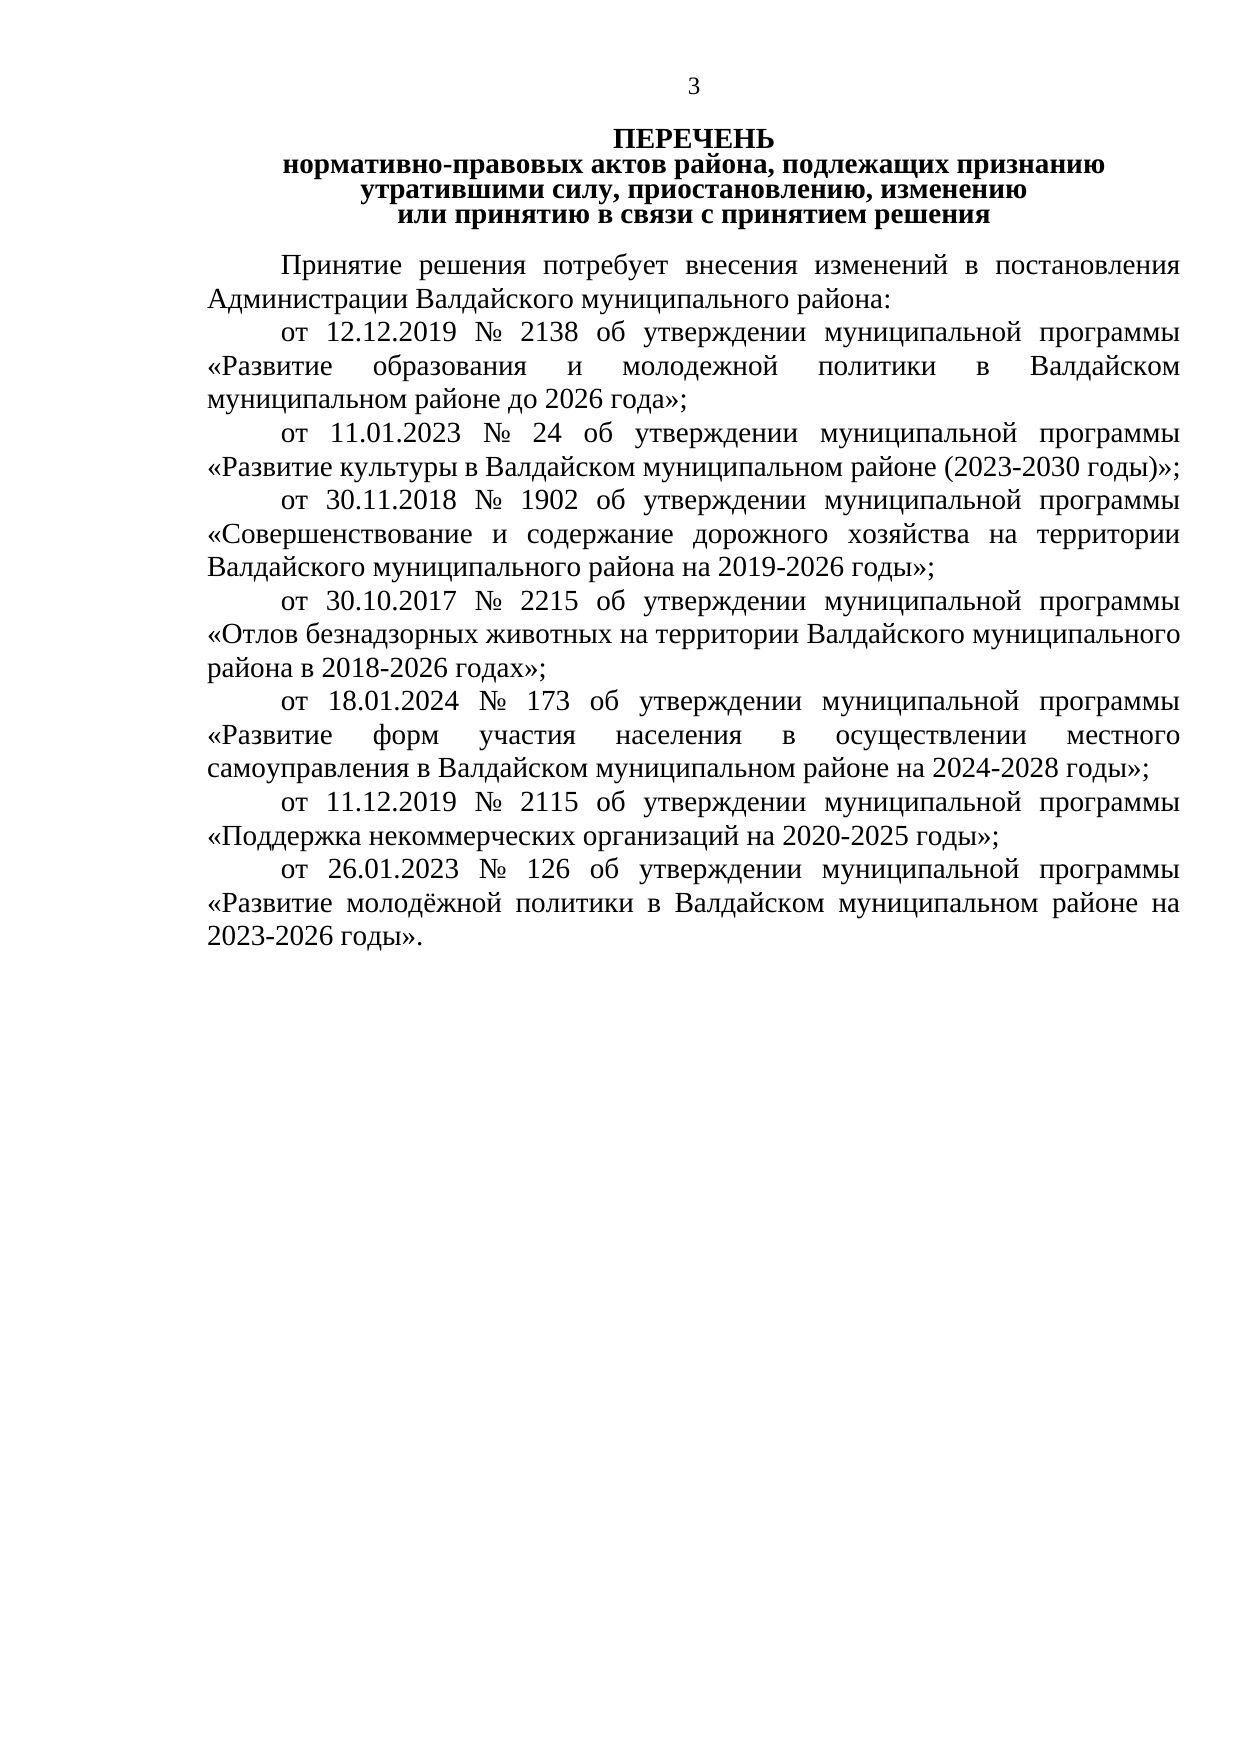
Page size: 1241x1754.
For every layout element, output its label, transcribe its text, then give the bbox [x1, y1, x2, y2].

text от 30.11.2018 № 1902 об утверждении муниципальной программы «Совершенствование и содержание дорожного хозяйства на территории Валдайского муниципального района на 2019-2026 годы»; [207, 482, 1181, 583]
text от 26.01.2023 № 126 об утверждении муниципальной программы «Развитие молодёжной политики в Валдайском муниципальном районе на 2023-2026 годы». [207, 851, 1181, 952]
text от 11.01.2023 № 24 об утверждении муниципальной программы «Развитие культуры в Валдайском муниципальном районе (2023-2030 годы)»; [207, 415, 1181, 482]
text от 12.12.2019 № 2138 об утверждении муниципальной программы «Развитие образования и молодежной политики в Валдайском муниципальном районе до 2026 года»; [207, 314, 1181, 415]
text от 11.12.2019 № 2115 об утверждении муниципальной программы «Поддержка некоммерческих организаций на 2020-2025 годы»; [207, 784, 1181, 851]
text нормативно-правовых актов района, подлежащих признанию утратившими силу, приостановлению, изменению [207, 153, 1181, 203]
text или принятию в связи с принятием решения [207, 203, 1181, 228]
text ПЕРЕЧЕНЬ [207, 128, 1181, 153]
text от 30.10.2017 № 2215 об утверждении муниципальной программы «Отлов безнадзорных животных на территории Валдайского муниципального района в 2018-2026 годах»; [207, 583, 1181, 683]
text от 18.01.2024 № 173 об утверждении муниципальной программы «Развитие форм участия населения в осуществлении местного самоуправления в Валдайском муниципальном районе на 2024-2028 годы»; [207, 683, 1181, 784]
text Принятие решения потребует внесения изменений в постановления Администрации Валдайского муниципального района: [207, 247, 1181, 314]
